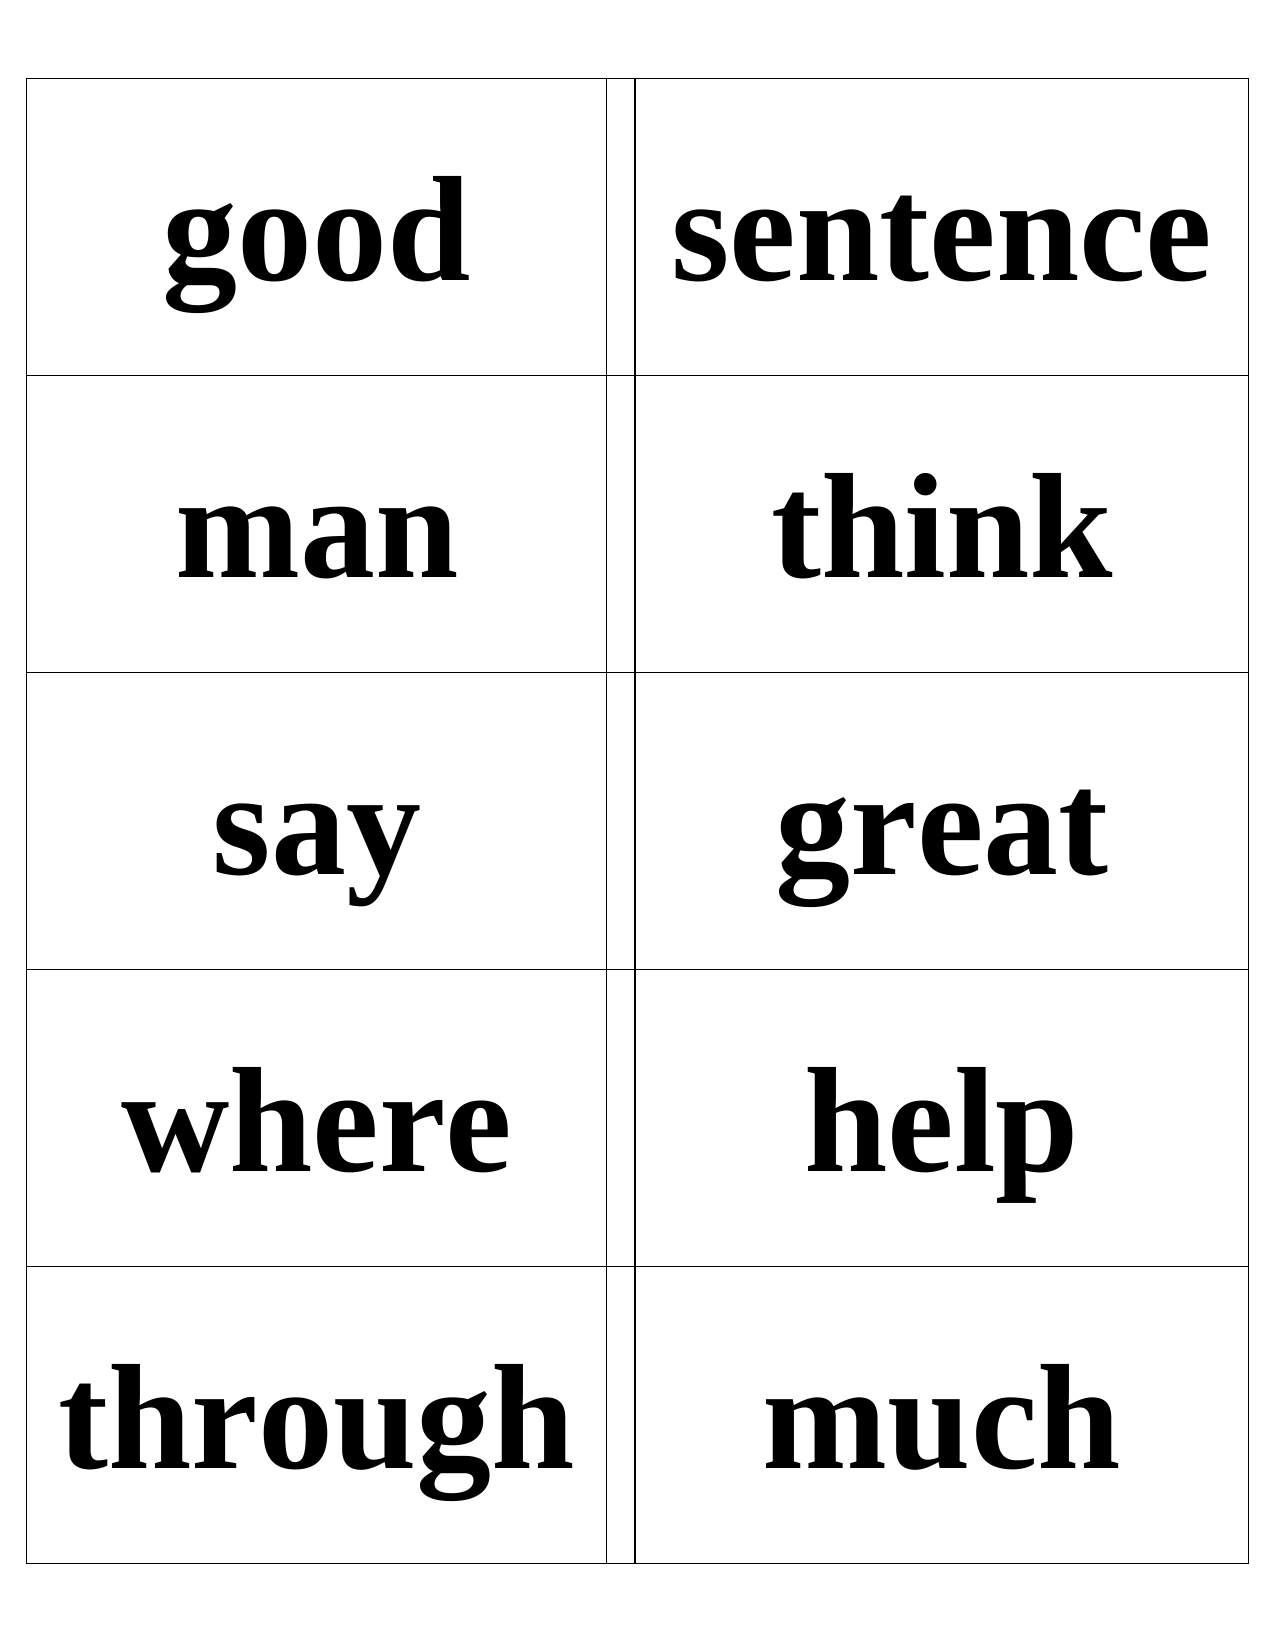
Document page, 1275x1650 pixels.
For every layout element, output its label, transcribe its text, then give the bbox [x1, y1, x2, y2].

table_cell say [27, 673, 606, 969]
table_cell good [27, 79, 606, 375]
table_cell [607, 970, 634, 1266]
table_cell great [636, 673, 1248, 969]
table_cell man [27, 376, 606, 672]
table_cell sentence [636, 79, 1248, 375]
table_cell [607, 1267, 634, 1563]
table_cell [607, 673, 634, 969]
table_cell through [27, 1267, 606, 1563]
table_cell where [27, 970, 606, 1266]
table_cell [607, 79, 634, 375]
table_cell think [636, 376, 1248, 672]
table_cell [607, 376, 634, 672]
table_cell help [636, 970, 1248, 1266]
table_cell much [636, 1267, 1248, 1563]
